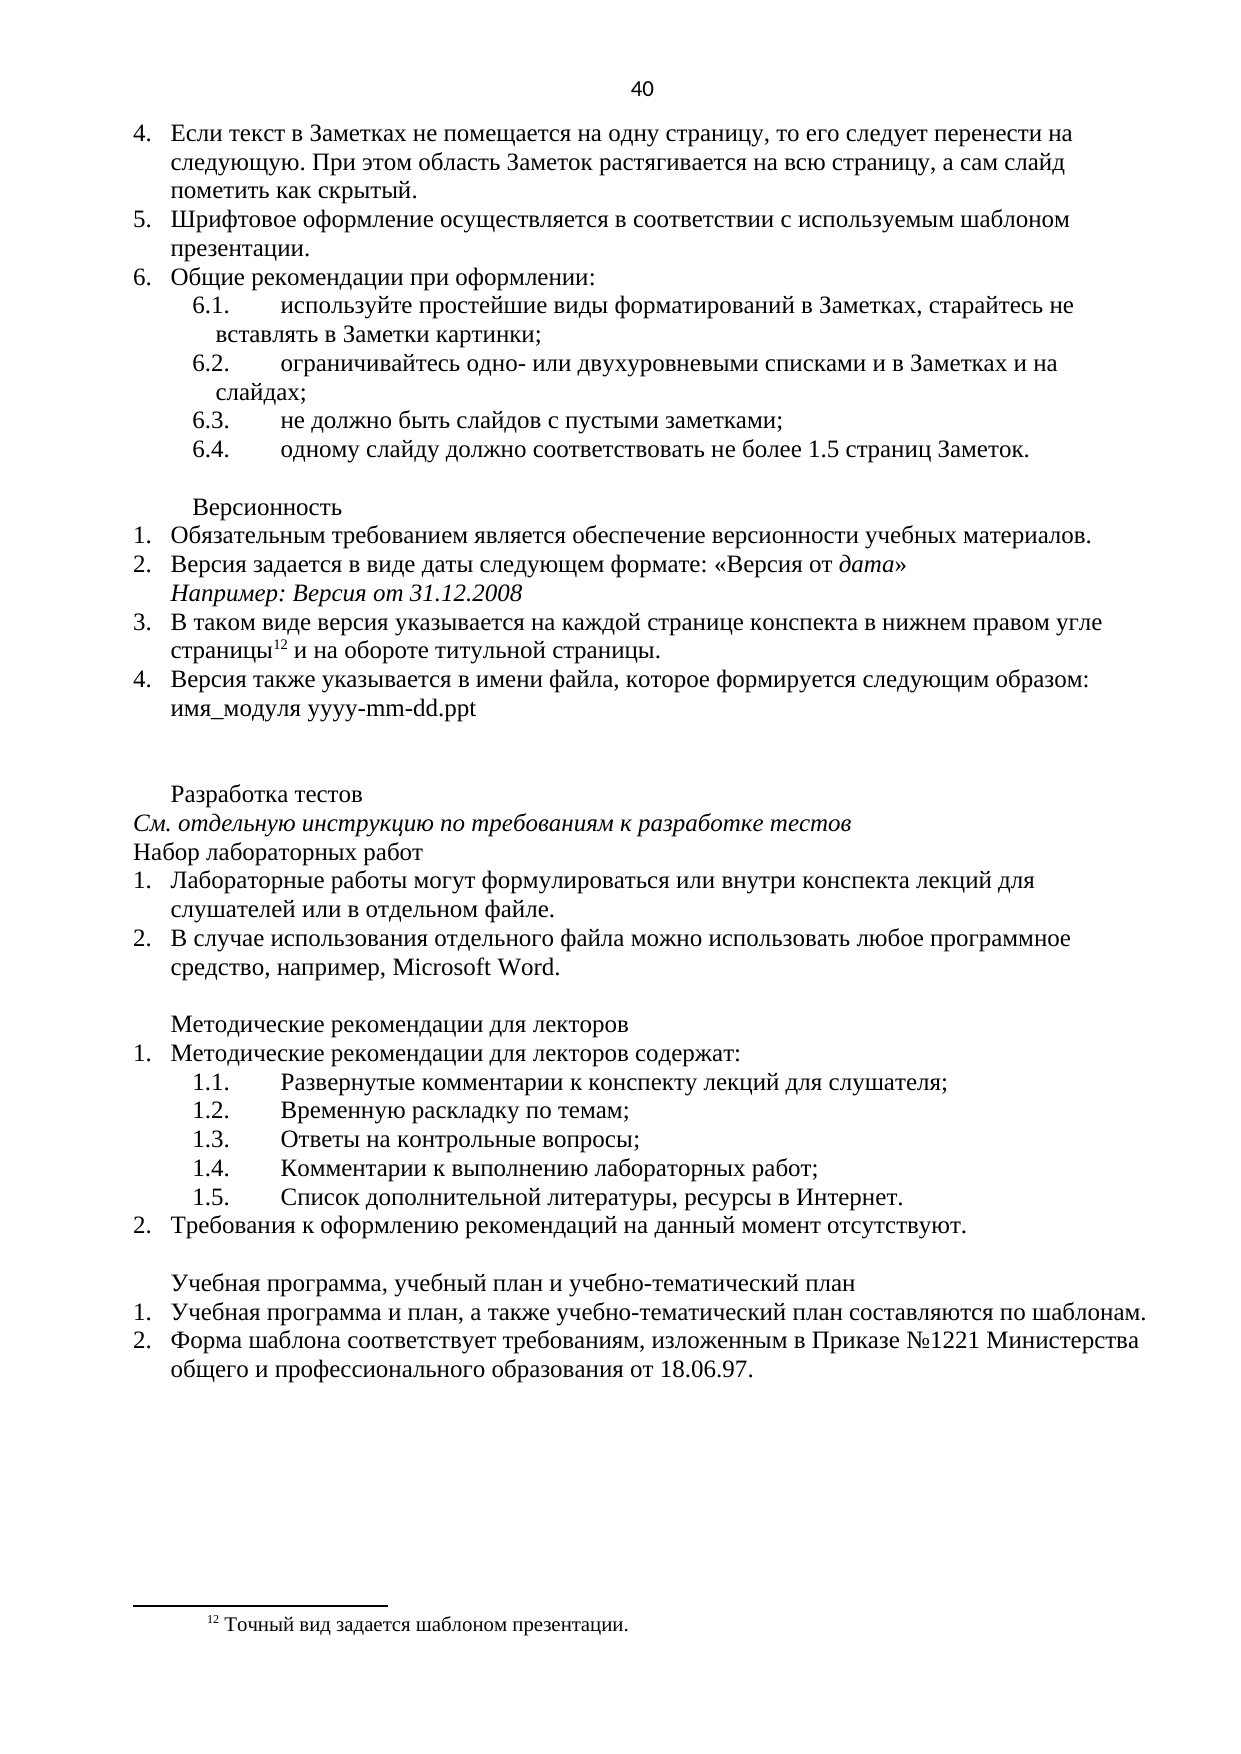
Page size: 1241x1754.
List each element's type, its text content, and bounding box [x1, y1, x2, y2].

text Методические рекомендации для лекторов [170, 1009, 1152, 1038]
list Лабораторные работы могут формулироваться или внутри конспекта лекций для слушателей или в отдельном файле. [133, 866, 1152, 923]
list Версия задается в виде даты следующем формате: «Версия от дата» Например: Версия от 31.12.2008 [133, 549, 1152, 607]
list Обязательным требованием является обеспечение версионности учебных материалов. [133, 521, 1152, 549]
list Развернутые комментарии к конспекту лекций для слушателя; [192, 1067, 1152, 1096]
list используйте простейшие виды форматирований в Заметках, старайтесь не вставлять в Заметки картинки; [192, 291, 1152, 348]
list Учебная программа и план, а также учебно-тематический план составляются по шаблонам. [133, 1297, 1152, 1326]
list Методические рекомендации для лекторов содержат: [133, 1038, 1152, 1067]
list В таком виде версия указывается на каждой странице конспекта в нижнем правом угле страницы и на обороте титульной страницы. [133, 607, 1152, 664]
list Временную раскладку по темам; [192, 1096, 1152, 1124]
list ограничивайтесь одно- или двухуровневыми списками и в Заметках и на слайдах; [192, 348, 1152, 406]
text Набор лабораторных работ [133, 837, 1152, 866]
list Общие рекомендации при оформлении: [133, 262, 1152, 291]
text См. отдельную инструкцию по требованиям к разработке тестов [133, 808, 1152, 837]
list Ответы на контрольные вопросы; [192, 1124, 1152, 1153]
list В случае использования отдельного файла можно использовать любое программное средство, например, Microsoft Word. [133, 923, 1152, 981]
list Форма шаблона соответствует требованиям, изложенным в Приказе №1221 Министерства общего и профессионального образования от 18.06.97. [133, 1326, 1152, 1383]
list Комментарии к выполнению лабораторных работ; [192, 1153, 1152, 1182]
list Если текст в Заметках не помещается на одну страницу, то его следует перенести на следующую. При этом область Заметок растягивается на всю страницу, а сам слайд пометить как скрытый. [133, 118, 1152, 204]
text Версионность [192, 492, 1152, 521]
list Требования к оформлению рекомендаций на данный момент отсутствуют. [133, 1211, 1152, 1239]
text Учебная программа, учебный план и учебно-тематический план [170, 1268, 1152, 1297]
list Список дополнительной литературы, ресурсы в Интернет. [192, 1182, 1152, 1211]
list Шрифтовое оформление осуществляется в соответствии с используемым шаблоном презентации. [133, 204, 1152, 262]
list одному слайду должно соответствовать не более 1.5 страниц Заметок. [192, 434, 1152, 463]
text Разработка тестов [170, 779, 1152, 808]
list не должно быть слайдов с пустыми заметками; [192, 406, 1152, 434]
list Версия также указывается в имени файла, которое формируется следующим образом: имя_модуля yyyy-mm-dd.ppt [133, 664, 1152, 722]
